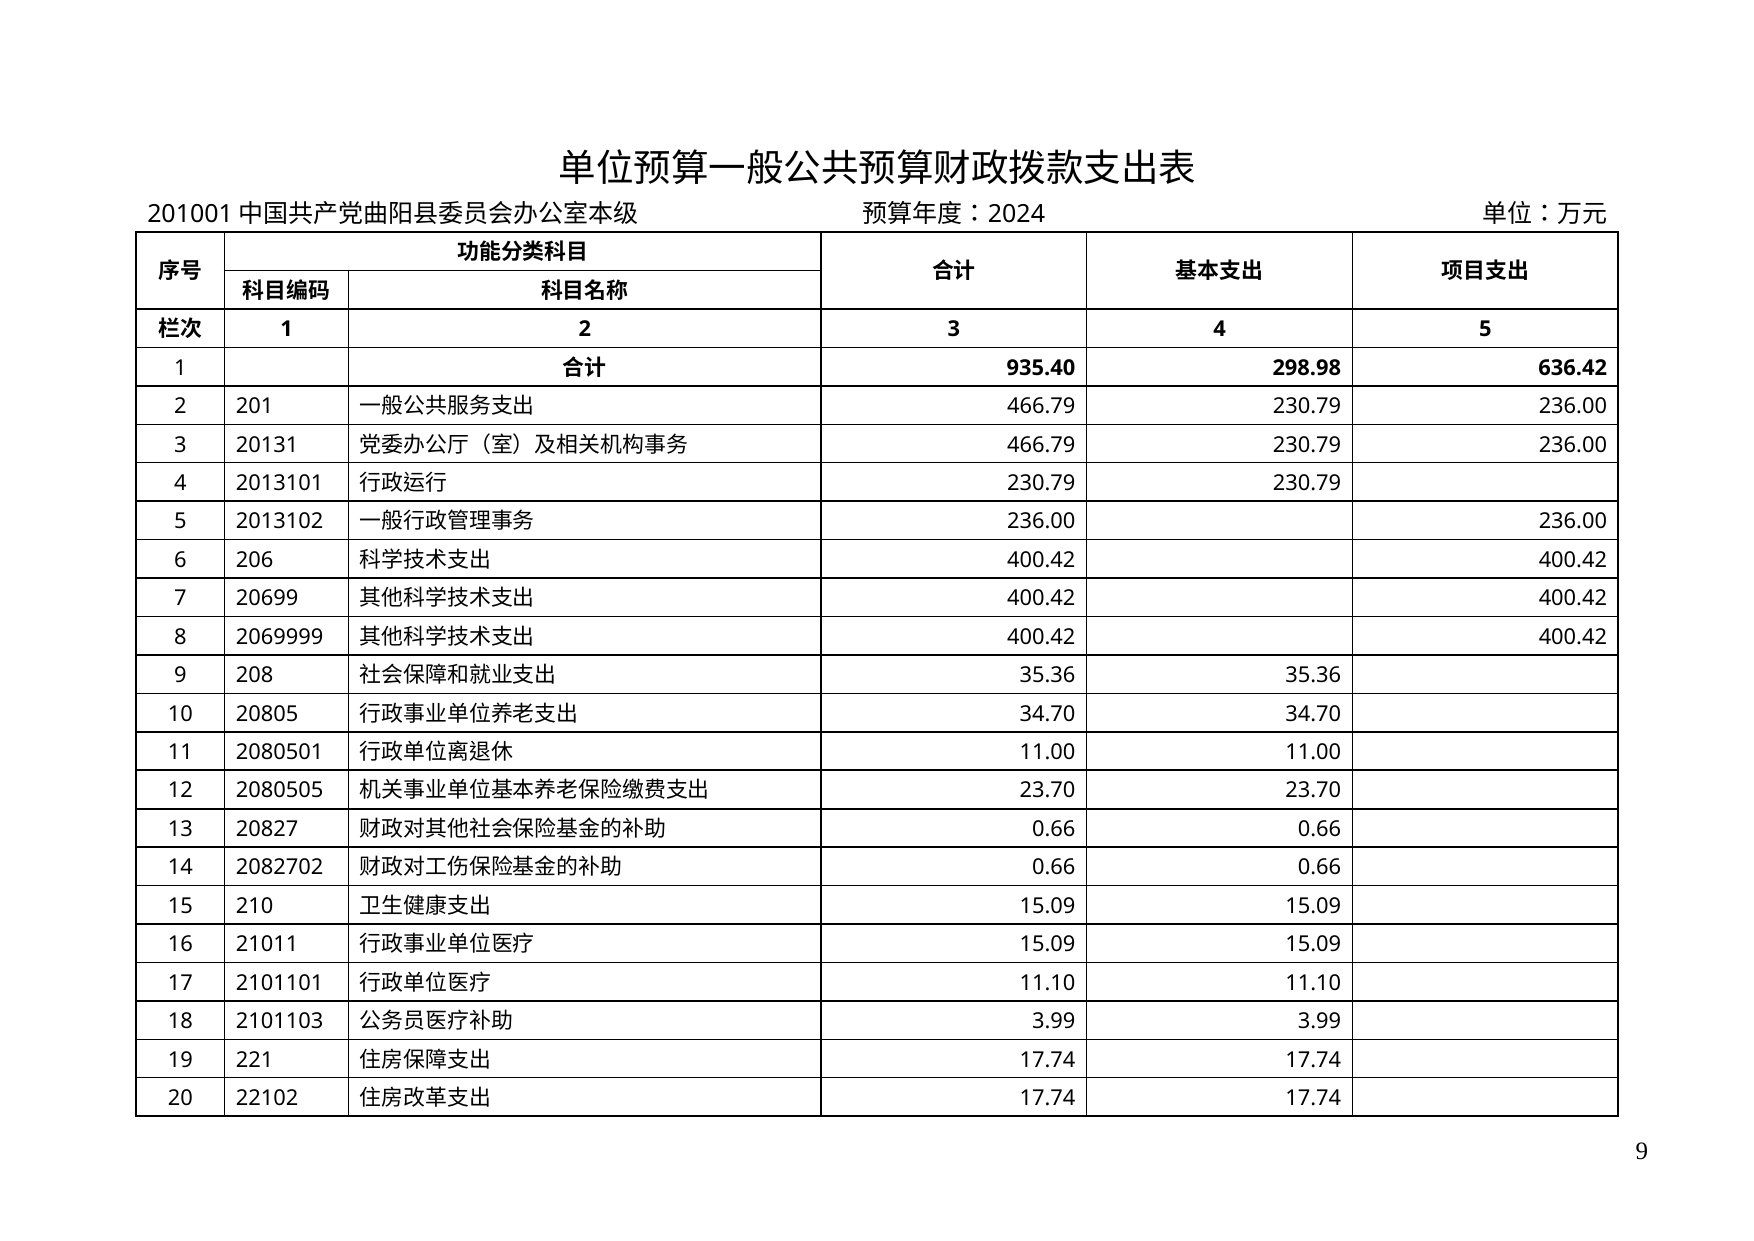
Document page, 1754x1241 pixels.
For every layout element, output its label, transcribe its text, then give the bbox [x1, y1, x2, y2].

table_cell 0.66 [822, 810, 1086, 846]
table_cell [225, 348, 348, 385]
table_cell 2069999 [225, 617, 348, 654]
table_cell 2013102 [225, 502, 348, 539]
table_cell 400.42 [822, 617, 1086, 654]
table_header 201001中国共产党曲阳县委员会办公室本级 [137, 195, 820, 231]
table_cell 项目支出 [1353, 233, 1617, 308]
table_cell 236.00 [1353, 502, 1617, 539]
table_cell 34.70 [822, 694, 1086, 731]
table_cell 财政对其他社会保险基金的补助 [349, 810, 820, 846]
table_cell 20827 [225, 810, 348, 846]
table_cell 17.74 [822, 1040, 1086, 1077]
table_cell [1353, 886, 1617, 923]
table_cell 其他科学技术支出 [349, 579, 820, 616]
table_cell 住房改革支出 [349, 1078, 820, 1115]
table_cell 行政运行 [349, 463, 820, 500]
table_cell 236.00 [1353, 387, 1617, 423]
table_cell 科目编码 [225, 271, 348, 308]
table_cell 栏次 [137, 310, 224, 347]
table_cell 23.70 [822, 771, 1086, 808]
table_cell 2101103 [225, 1002, 348, 1038]
table_cell 财政对工伤保险基金的补助 [349, 848, 820, 885]
table_cell 35.36 [822, 656, 1086, 692]
table_cell 15.09 [1087, 925, 1352, 962]
table_cell 400.42 [1353, 617, 1617, 654]
table_cell 20 [137, 1078, 224, 1115]
table_cell 0.66 [822, 848, 1086, 885]
table_cell 15 [137, 886, 224, 923]
table_cell 15.09 [822, 925, 1086, 962]
table_cell 2 [349, 310, 820, 347]
table_cell [1353, 810, 1617, 846]
table_cell 11 [137, 733, 224, 769]
table_cell [1353, 963, 1617, 1000]
table_cell 行政事业单位医疗 [349, 925, 820, 962]
table_cell 466.79 [822, 425, 1086, 462]
table_cell [1353, 1002, 1617, 1038]
table_cell 党委办公厅（室）及相关机构事务 [349, 425, 820, 462]
table_cell 206 [225, 540, 348, 577]
table_cell 5 [137, 502, 224, 539]
table_cell 2080501 [225, 733, 348, 769]
table_cell 636.42 [1353, 348, 1617, 385]
table_cell 35.36 [1087, 656, 1352, 692]
table_cell [1353, 656, 1617, 692]
table_cell [1353, 848, 1617, 885]
table_cell [1087, 579, 1352, 616]
table_header 单位：万元 [1087, 195, 1617, 231]
table_cell 合计 [822, 233, 1086, 308]
table_cell 16 [137, 925, 224, 962]
table_cell 17.74 [1087, 1078, 1352, 1115]
table_cell [1353, 463, 1617, 500]
table_cell 17.74 [1087, 1040, 1352, 1077]
table_cell 2080505 [225, 771, 348, 808]
table_cell 2 [137, 387, 224, 423]
table_cell 8 [137, 617, 224, 654]
table_cell [1353, 1040, 1617, 1077]
table_cell 一般公共服务支出 [349, 387, 820, 423]
table_cell 208 [225, 656, 348, 692]
table_cell 400.42 [1353, 540, 1617, 577]
table_cell 行政事业单位养老支出 [349, 694, 820, 731]
table_cell 11.10 [1087, 963, 1352, 1000]
table_cell 201 [225, 387, 348, 423]
table_cell 34.70 [1087, 694, 1352, 731]
text 单位预算一般公共预算财政拨款支出表 [106, 142, 1648, 193]
table_cell 卫生健康支出 [349, 886, 820, 923]
table_cell 17.74 [822, 1078, 1086, 1115]
table_cell 5 [1353, 310, 1617, 347]
table_cell 18 [137, 1002, 224, 1038]
table_cell 社会保障和就业支出 [349, 656, 820, 692]
table_cell 3.99 [1087, 1002, 1352, 1038]
table_cell 13 [137, 810, 224, 846]
table_cell 0.66 [1087, 810, 1352, 846]
table_cell 23.70 [1087, 771, 1352, 808]
table_cell 其他科学技术支出 [349, 617, 820, 654]
table_cell 2013101 [225, 463, 348, 500]
table_cell 2101101 [225, 963, 348, 1000]
table_cell 20805 [225, 694, 348, 731]
table_cell 230.79 [1087, 463, 1352, 500]
table_cell 4 [1087, 310, 1352, 347]
table_cell 19 [137, 1040, 224, 1077]
table_cell 935.40 [822, 348, 1086, 385]
table_cell [1087, 502, 1352, 539]
table_cell 9 [137, 656, 224, 692]
table_cell 11.00 [1087, 733, 1352, 769]
table_cell 1 [225, 310, 348, 347]
table_header 预算年度：2024 [822, 195, 1086, 231]
table_cell 15.09 [1087, 886, 1352, 923]
table_cell 行政单位医疗 [349, 963, 820, 1000]
table_cell 6 [137, 540, 224, 577]
table_cell [1353, 1078, 1617, 1115]
table_cell 400.42 [1353, 579, 1617, 616]
table_cell 230.79 [1087, 387, 1352, 423]
table_cell 21011 [225, 925, 348, 962]
table_cell 2082702 [225, 848, 348, 885]
table_cell 11.10 [822, 963, 1086, 1000]
table_cell 11.00 [822, 733, 1086, 769]
table_cell 12 [137, 771, 224, 808]
table_cell 3 [137, 425, 224, 462]
table_cell 基本支出 [1087, 233, 1352, 308]
table_cell 400.42 [822, 579, 1086, 616]
table_cell 22102 [225, 1078, 348, 1115]
table_cell 466.79 [822, 387, 1086, 423]
table_cell 210 [225, 886, 348, 923]
table_cell 221 [225, 1040, 348, 1077]
table_cell 功能分类科目 [225, 233, 820, 270]
table_cell 236.00 [1353, 425, 1617, 462]
table_cell 科学技术支出 [349, 540, 820, 577]
table_cell 机关事业单位基本养老保险缴费支出 [349, 771, 820, 808]
table_cell 行政单位离退休 [349, 733, 820, 769]
table_cell 4 [137, 463, 224, 500]
table_cell 0.66 [1087, 848, 1352, 885]
table_cell 236.00 [822, 502, 1086, 539]
table_cell 序号 [137, 233, 224, 308]
table_cell 15.09 [822, 886, 1086, 923]
table_cell 20131 [225, 425, 348, 462]
table_cell 298.98 [1087, 348, 1352, 385]
table_cell [1353, 771, 1617, 808]
table_cell [1353, 694, 1617, 731]
table_cell 20699 [225, 579, 348, 616]
table_cell 400.42 [822, 540, 1086, 577]
table_cell 科目名称 [349, 271, 820, 308]
table_cell [1087, 540, 1352, 577]
table_cell 230.79 [1087, 425, 1352, 462]
table_cell 14 [137, 848, 224, 885]
table_cell 3.99 [822, 1002, 1086, 1038]
table_cell 一般行政管理事务 [349, 502, 820, 539]
table_cell 住房保障支出 [349, 1040, 820, 1077]
table_cell [1087, 617, 1352, 654]
table_cell 公务员医疗补助 [349, 1002, 820, 1038]
table_cell 7 [137, 579, 224, 616]
table_cell 3 [822, 310, 1086, 347]
table_cell 10 [137, 694, 224, 731]
table_cell 1 [137, 348, 224, 385]
table_cell 230.79 [822, 463, 1086, 500]
table_cell [1353, 925, 1617, 962]
table_cell [1353, 733, 1617, 769]
table_cell 17 [137, 963, 224, 1000]
table_cell 合计 [349, 348, 820, 385]
